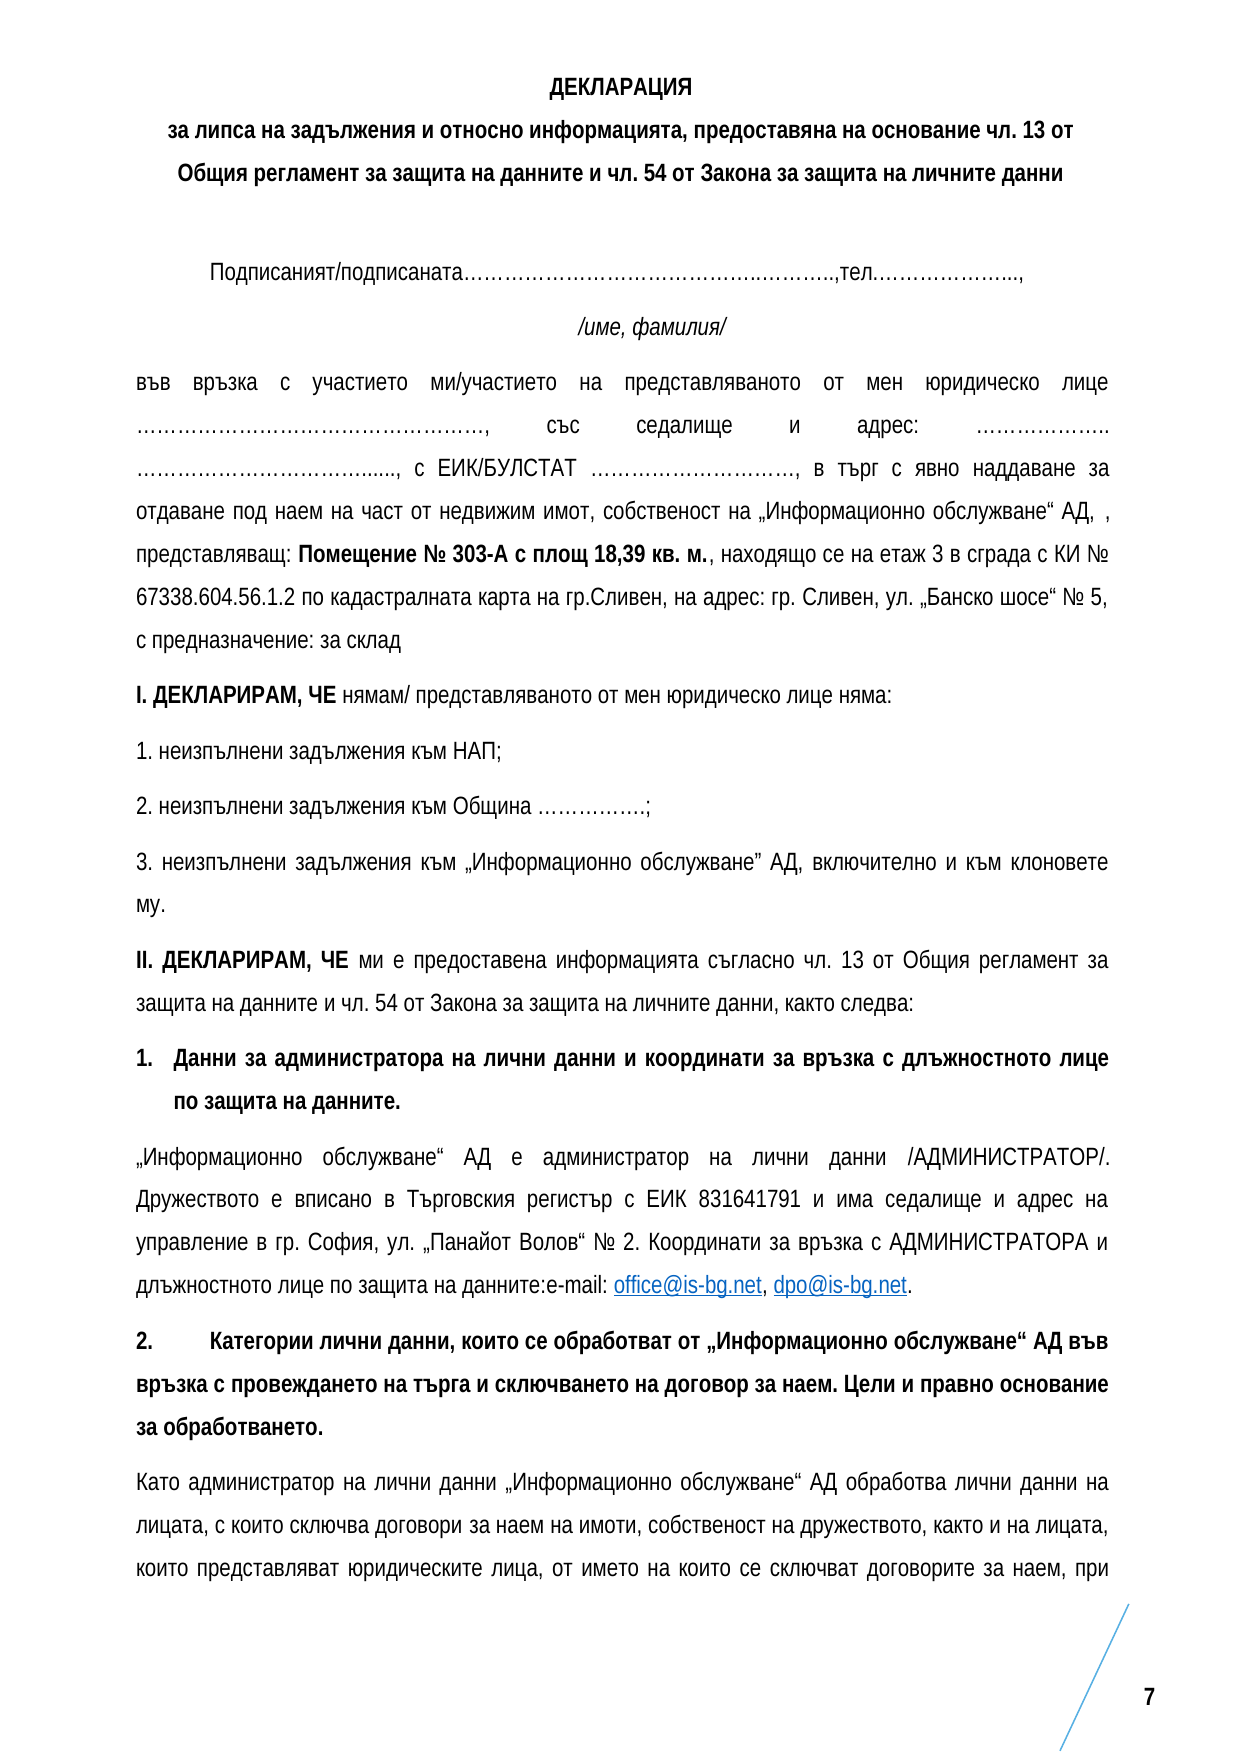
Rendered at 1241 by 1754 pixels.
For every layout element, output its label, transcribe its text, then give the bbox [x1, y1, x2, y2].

text I. ДЕКЛАРИРАМ, ЧЕ нямам/ представляваното от мен юридическо лице няма: [136, 680, 1110, 709]
text 1. неизпълнени задължения към НАП; [136, 736, 1110, 764]
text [136, 1467, 1110, 1581]
text II. ДЕКЛАРИРАМ, ЧЕ ми е предоставена информацията съгласно чл. 13 от Общия регламент за защита на данните и чл. 54 от Закона за защита на личните данни, както следва: [136, 945, 1110, 1016]
text ДЕКЛАРАЦИЯ [136, 72, 1106, 101]
text /име, фамилия/ [136, 312, 1110, 341]
list Данни за администратора на лични данни и координати за връзка с длъжностното лице по защита на данните. [136, 1043, 1110, 1115]
text „Информационно обслужване“ АД е администратор на лични данни /АДМИНИСТРАТОР/. Дружеството е вписано в Търговския регистър с ЕИК 831641791 и има седалище и адрес на управление в гр. София, ул. „Панайот Волов“ № 2. Координати за връзка с АДМИНИСТРАТОРА и длъжностното лице по защита на данните:e-mail: office@is-bg.net, dpo@is-bg.net. [136, 1141, 1110, 1299]
text 3. неизпълнени задължения към „Информационно обслужване” АД, включително и към клоновете му. [136, 846, 1110, 918]
text 2. неизпълнени задължения към Община …………….; [136, 791, 1110, 820]
text за липса на задължения и относно информацията, предоставяна на основание чл. 13 от Общия регламент за защита на данните и чл. 54 от Закона за защита на личните данни [136, 115, 1106, 187]
list Категории лични данни, които се обработват от „Информационно обслужване“ АД във връзка с провеждането на търга и сключването на договор за наем. Цели и правно основание за обработването. [136, 1326, 1110, 1440]
text Подписаният/подписаната……………………………………..………..,тел.………………..., [136, 256, 1110, 285]
text във връзка с участието ми/участието на представляваното от мен юридическо лице ……………………………………………, със седалище и адрес: ………………..……………………………......, с ЕИК/БУЛСТАТ …………………………, в търг с явно наддаване за отдаване под наем на част от недвижим имот, собственост на „Информационно обслужване“ АД, , представляващ: Помещение № 303-А с площ 18,39 кв. м., находящо се на етаж 3 в сграда с КИ № 67338.604.56.1.2 по кадастралната карта на гр.Сливен, на адрес: гр. Сливен, ул. „Банско шосе“ № 5, с предназначение: за склад [136, 367, 1110, 653]
